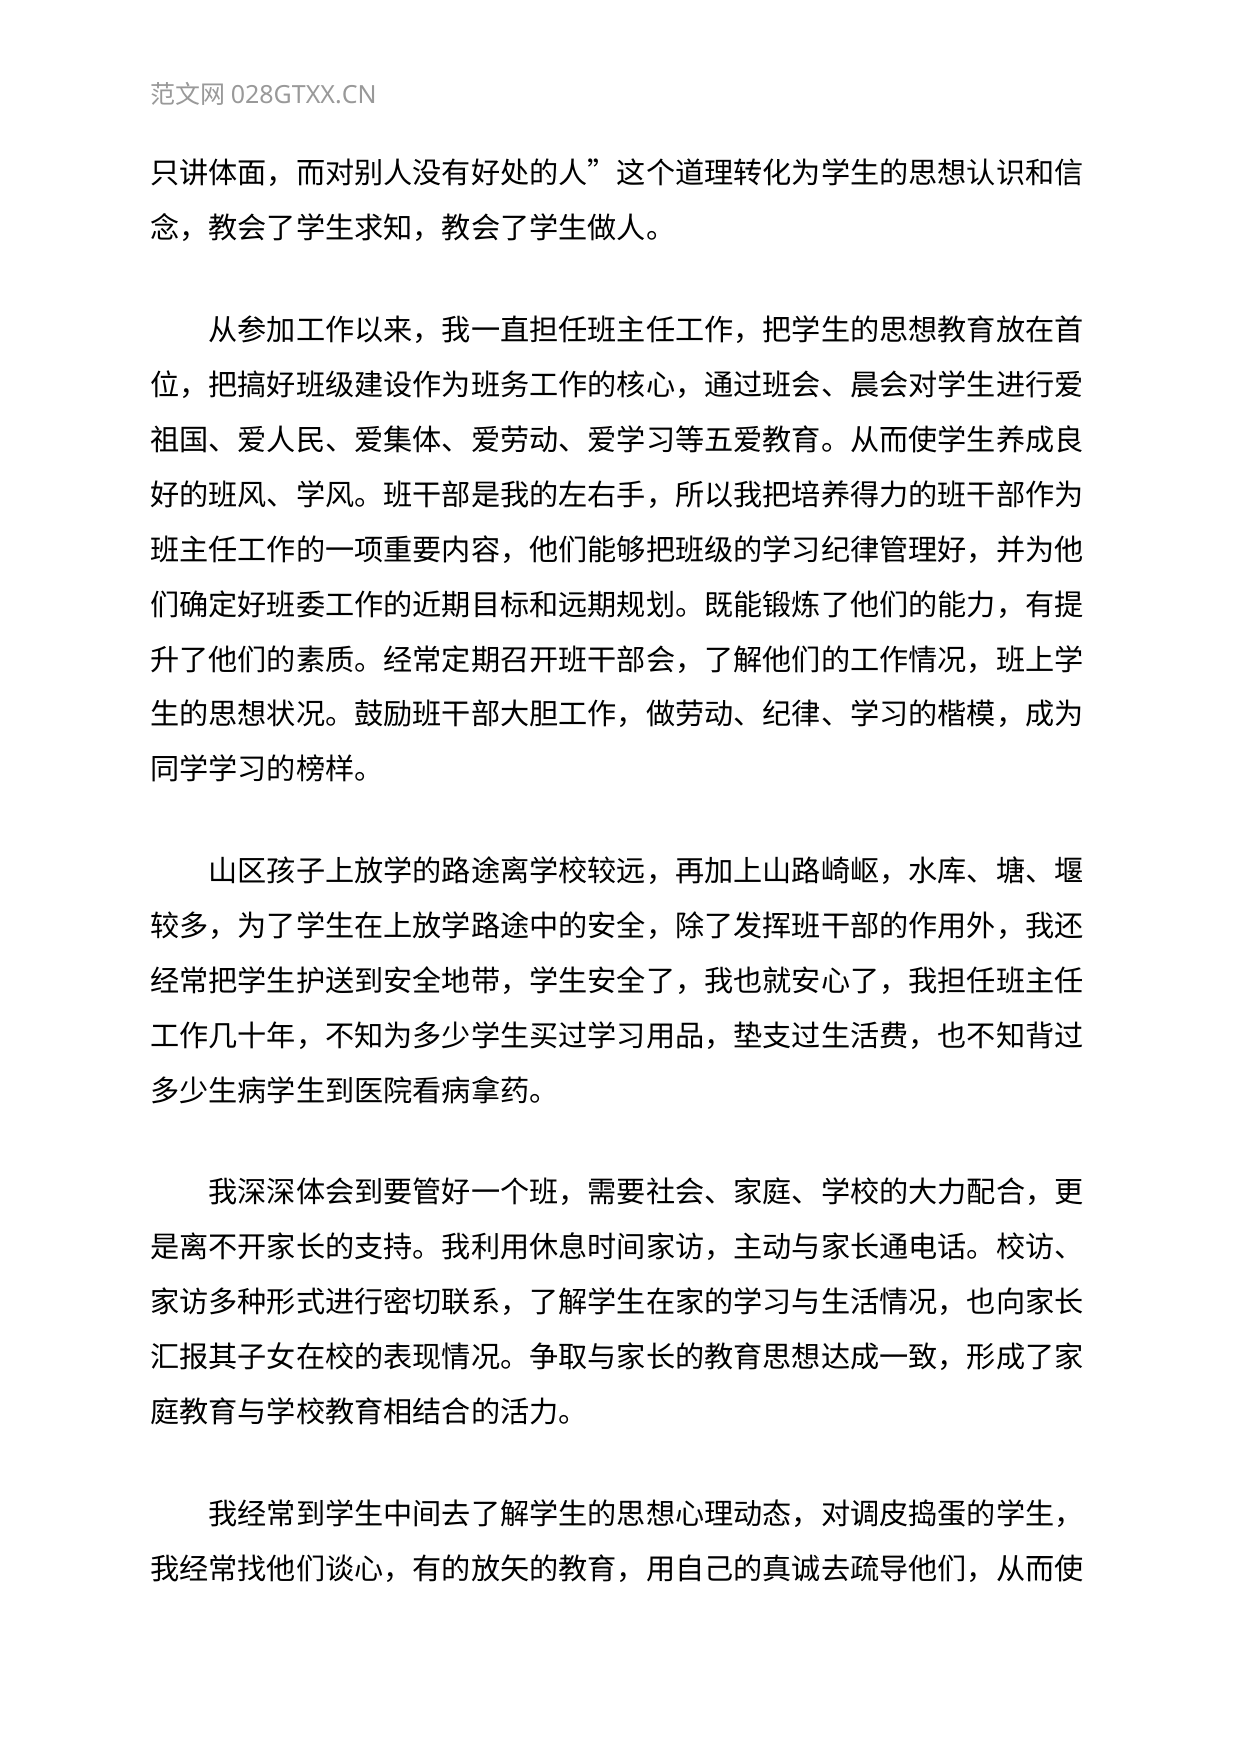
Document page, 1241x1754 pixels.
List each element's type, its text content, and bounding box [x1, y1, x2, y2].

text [150, 1490, 1090, 1587]
text 山区孩子上放学的路途离学校较远，再加上山路崎岖，水库、塘、堰较多，为了学生在上放学路途中的安全，除了发挥班干部的作用外，我还经常把学生护送到安全地带，学生安全了，我也就安心了，我担任班主任工作几十年，不知为多少学生买过学习用品，垫支过生活费，也不知背过多少生病学生到医院看病拿药。 [150, 848, 1090, 1109]
text 从参加工作以来，我一直担任班主任工作，把学生的思想教育放在首位，把搞好班级建设作为班务工作的核心，通过班会、晨会对学生进行爱祖国、爱人民、爱集体、爱劳动、爱学习等五爱教育。从而使学生养成良好的班风、学风。班干部是我的左右手，所以我把培养得力的班干部作为班主任工作的一项重要内容，他们能够把班级的学习纪律管理好，并为他们确定好班委工作的近期目标和远期规划。既能锻炼了他们的能力，有提升了他们的素质。经常定期召开班干部会，了解他们的工作情况，班上学生的思想状况。鼓励班干部大胆工作，做劳动、纪律、学习的楷模，成为同学学习的榜样。 [150, 307, 1090, 788]
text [150, 150, 1090, 247]
text 我深深体会到要管好一个班，需要社会、家庭、学校的大力配合，更是离不开家长的支持。我利用休息时间家访，主动与家长通电话。校访、家访多种形式进行密切联系，了解学生在家的学习与生活情况，也向家长汇报其子女在校的表现情况。争取与家长的教育思想达成一致，形成了家庭教育与学校教育相结合的活力。 [150, 1169, 1090, 1431]
